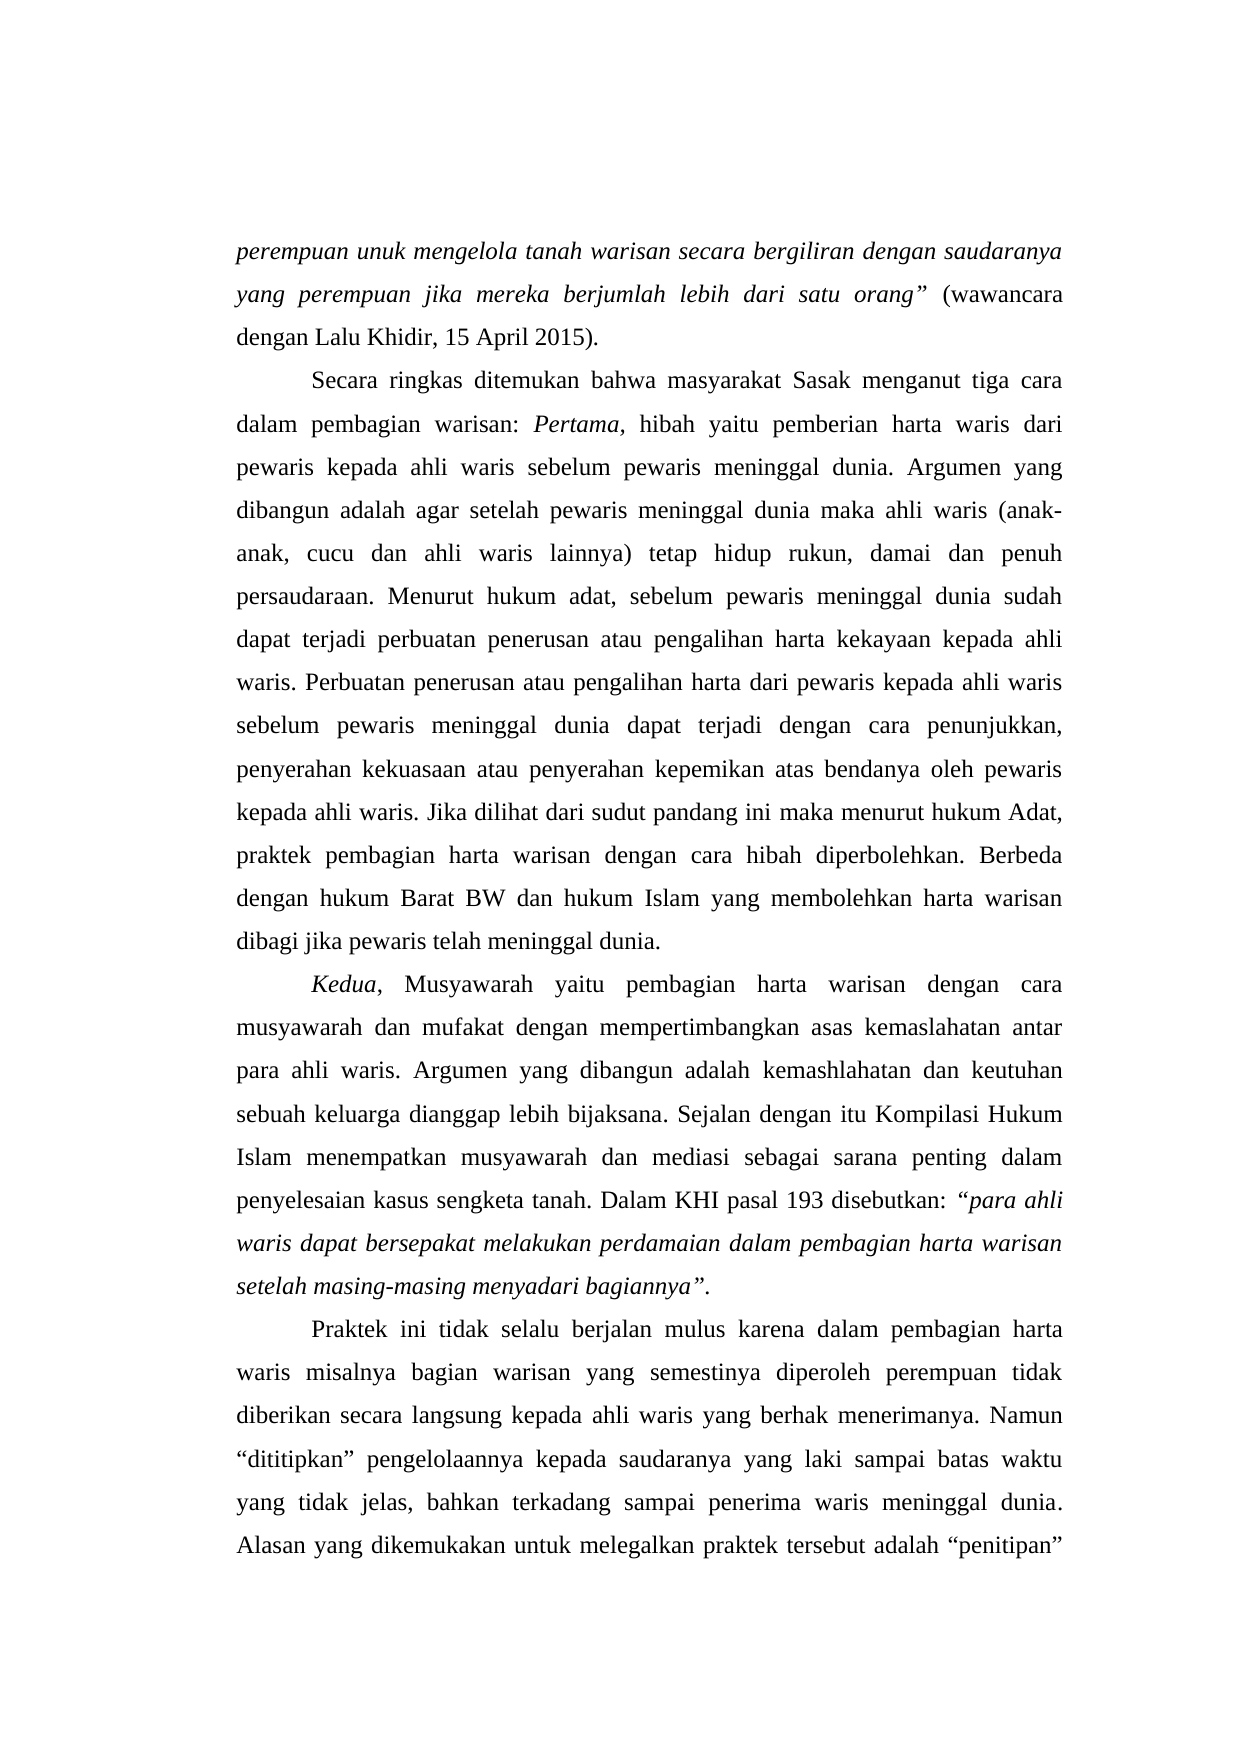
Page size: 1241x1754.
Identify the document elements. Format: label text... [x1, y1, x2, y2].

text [236, 1314, 1063, 1559]
text Secara ringkas ditemukan bahwa masyarakat Sasak menganut tiga cara dalam pembagian warisan: Pertama, hibah yaitu pemberian harta waris dari pewaris kepada ahli waris sebelum pewaris meninggal dunia. Argumen yang dibangun adalah agar setelah pewaris meninggal dunia maka ahli waris (anak-anak, cucu dan ahli waris lainnya) tetap hidup rukun, damai dan penuh persaudaraan. Menurut hukum adat, sebelum pewaris meninggal dunia sudah dapat terjadi perbuatan penerusan atau pengalihan harta kekayaan kepada ahli waris. Perbuatan penerusan atau pengalihan harta dari pewaris kepada ahli waris sebelum pewaris meninggal dunia dapat terjadi dengan cara penunjukkan, penyerahan kekuasaan atau penyerahan kepemikan atas bendanya oleh pewaris kepada ahli waris. Jika dilihat dari sudut pandang ini maka menurut hukum Adat, praktek pembagian harta warisan dengan cara hibah diperbolehkan. Berbeda dengan hukum Barat BW dan hukum Islam yang membolehkan harta warisan dibagi jika pewaris telah meninggal dunia. [236, 366, 1063, 955]
text Kedua, Musyawarah yaitu pembagian harta warisan dengan cara musyawarah dan mufakat dengan mempertimbangkan asas kemaslahatan antar para ahli waris. Argumen yang dibangun adalah kemashlahatan dan keutuhan sebuah keluarga dianggap lebih bijaksana. Sejalan dengan itu Kompilasi Hukum Islam menempatkan musyawarah dan mediasi sebagai sarana penting dalam penyelesaian kasus sengketa tanah. Dalam KHI pasal 193 disebutkan: “para ahli waris dapat bersepakat melakukan perdamaian dalam pembagian harta warisan setelah masing-masing menyadari bagiannya”. [236, 969, 1063, 1300]
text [236, 236, 1063, 351]
